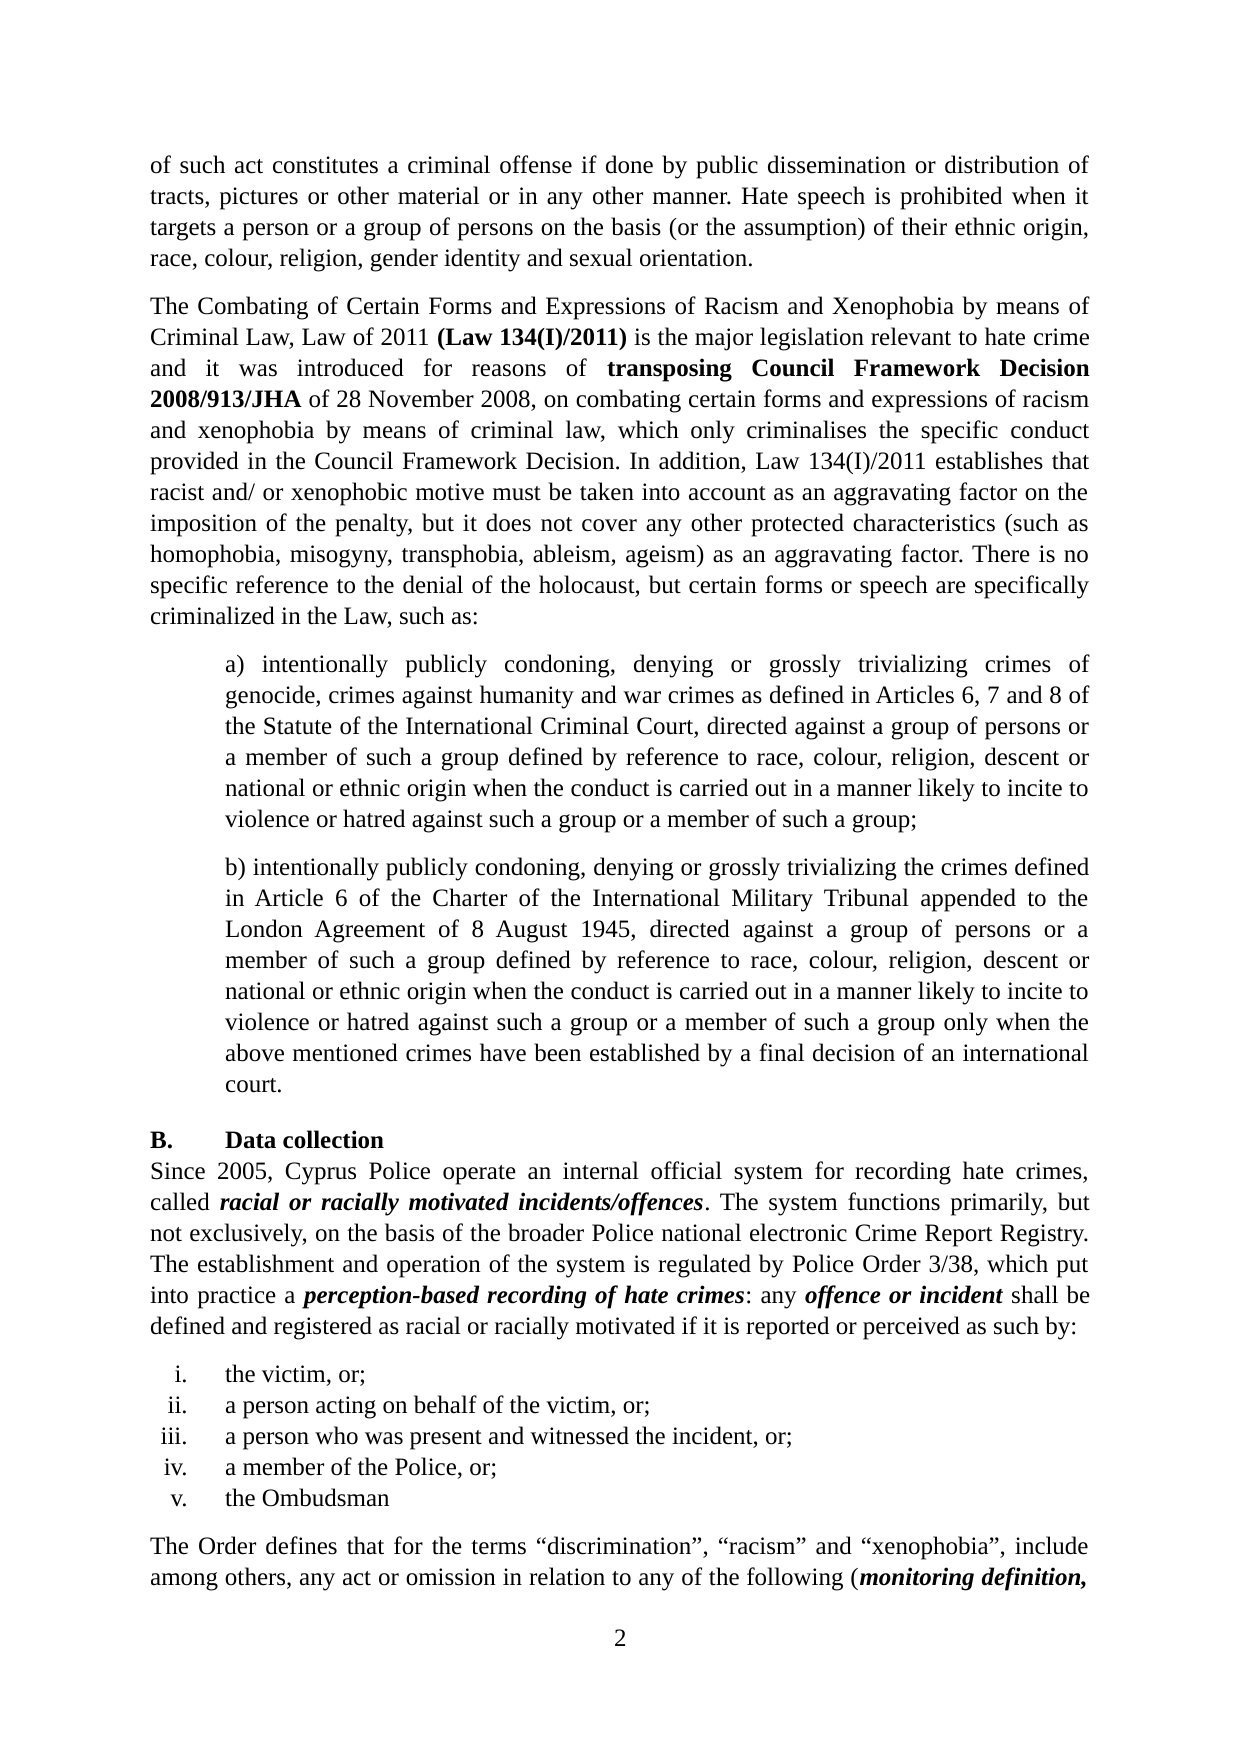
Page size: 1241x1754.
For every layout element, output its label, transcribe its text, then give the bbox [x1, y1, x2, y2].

text Since 2005, Cyprus Police operate an internal official system for recording hate crimes, called racial or racially motivated incidents/offences. The system functions primarily, but not exclusively, on the basis of the broader Police national electronic Crime Report Registry. The establishment and operation of the system is regulated by Police Order 3/38, which put into practice a perception-based recording of hate crimes: any offence or incident shall be defined and registered as racial or racially motivated if it is reported or perceived as such by: [150, 1156, 1090, 1340]
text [150, 1531, 1090, 1591]
list a person acting on behalf of the victim, or; [187, 1390, 1090, 1419]
list a member of the Police, or; [187, 1452, 1090, 1481]
list a person who was present and witnessed the incident, or; [187, 1421, 1090, 1450]
text a) intentionally publicly condoning, denying or grossly trivializing crimes of genocide, crimes against humanity and war crimes as defined in Articles 6, 7 and 8 of the Statute of the International Criminal Court, directed against a group of persons or a member of such a group defined by reference to race, colour, religion, descent or national or ethnic origin when the conduct is carried out in a manner likely to incite to violence or hatred against such a group or a member of such a group; [225, 649, 1090, 833]
list the Ombudsman [187, 1483, 1090, 1512]
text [150, 150, 1090, 272]
text The Combating of Certain Forms and Expressions of Racism and Xenophobia by means of Criminal Law, Law of 2011 (Law 134(I)/2011) is the major legislation relevant to hate crime and it was introduced for reasons of transposing Council Framework Decision 2008/913/JHA of 28 November 2008, on combating certain forms and expressions of racism and xenophobia by means of criminal law, which only criminalises the specific conduct provided in the Council Framework Decision. In addition, Law 134(I)/2011 establishes that racist and/ or xenophobic motive must be taken into account as an aggravating factor on the imposition of the penalty, but it does not cover any other protected characteristics (such as homophobia, misogyny, transphobia, ableism, ageism) as an aggravating factor. There is no specific reference to the denial of the holocaust, but certain forms or speech are specifically criminalized in the Law, such as: [150, 291, 1090, 630]
subtitle Data collection [150, 1125, 1090, 1154]
text b) intentionally publicly condoning, denying or grossly trivializing the crimes defined in Article 6 of the Charter of the International Military Tribunal appended to the London Agreement of 8 August 1945, directed against a group of persons or a member of such a group defined by reference to race, colour, religion, descent or national or ethnic origin when the conduct is carried out in a manner likely to incite to violence or hatred against such a group or a member of such a group only when the above mentioned crimes have been established by a final decision of an international court. [225, 852, 1090, 1098]
list the victim, or; [187, 1359, 1090, 1388]
